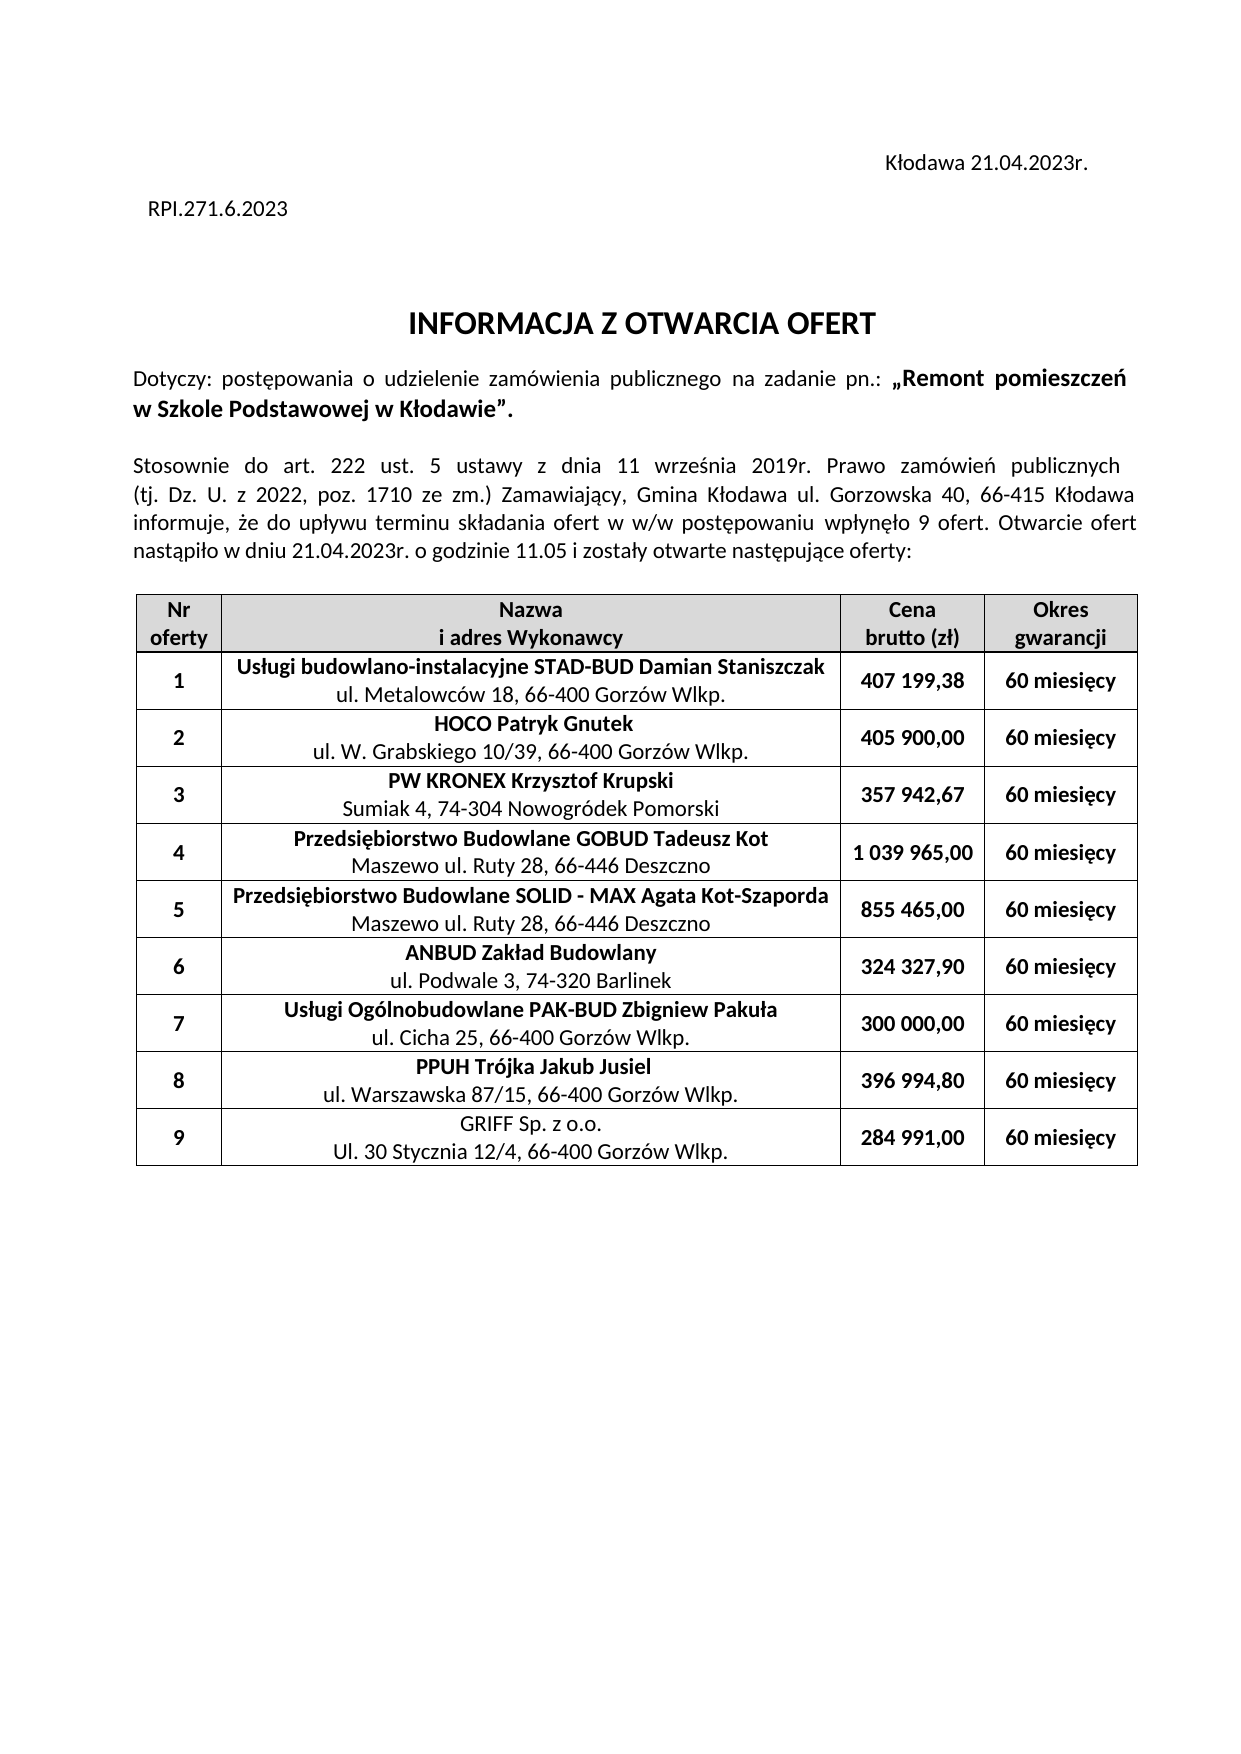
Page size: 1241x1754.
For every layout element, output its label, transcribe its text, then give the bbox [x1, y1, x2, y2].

table_cell ANBUD Zakład Budowlany ul. Podwale 3, 74-320 Barlinek [222, 938, 840, 994]
table_cell Usługi Ogólnobudowlane PAK-BUD Zbigniew Pakuła ul. Cicha 25, 66-400 Gorzów Wlkp. [222, 995, 840, 1051]
table_cell 2 [137, 710, 221, 766]
table_cell 3 [137, 767, 221, 823]
table_cell 7 [137, 995, 221, 1051]
table_cell 407 199,38 [841, 653, 984, 708]
table_cell Usługi budowlano-instalacyjne STAD-BUD Damian Staniszczak ul. Metalowców 18, 66-400 Gorzów Wlkp. [222, 653, 840, 708]
table_header Okres gwarancji [985, 595, 1137, 651]
text RPI.271.6.2023 [148, 194, 1137, 222]
text INFORMACJA Z OTWARCIA OFERT [148, 302, 1137, 343]
table_cell 1 039 965,00 [841, 824, 984, 880]
table_cell 357 942,67 [841, 767, 984, 823]
table_cell PPUH Trójka Jakub Jusiel ul. Warszawska 87/15, 66-400 Gorzów Wlkp. [222, 1052, 840, 1108]
table_cell 60 miesięcy [985, 1052, 1137, 1108]
table_cell 396 994,80 [841, 1052, 984, 1108]
text Dotyczy: postępowania o udzielenie zamówienia publicznego na zadanie pn.: „Remont pomieszczeń w Szkole Podstawowej w Kłodawie”. [133, 363, 1137, 424]
table_cell 60 miesięcy [985, 824, 1137, 880]
table_cell 6 [137, 938, 221, 994]
table_cell Przedsiębiorstwo Budowlane SOLID - MAX Agata Kot-Szaporda Maszewo ul. Ruty 28, 66-446 Deszczno [222, 881, 840, 937]
table_cell 60 miesięcy [985, 1109, 1137, 1165]
table_cell 60 miesięcy [985, 710, 1137, 766]
table_cell 8 [137, 1052, 221, 1108]
table_header Cena brutto (zł) [841, 595, 984, 651]
table_cell 1 [137, 653, 221, 708]
table_header Nr oferty [137, 595, 221, 651]
table_cell 405 900,00 [841, 710, 984, 766]
text Stosownie do art. 222 ust. 5 ustawy z dnia 11 września 2019r. Prawo zamówień publicznych (tj. Dz. U. z 2022, poz. 1710 ze zm.) Zamawiający, Gmina Kłodawa ul. Gorzowska 40, 66-415 Kłodawa informuje, że do upływu terminu składania ofert w w/w postępowaniu wpłynęło 9 ofert. Otwarcie ofert nastąpiło w dniu 21.04.2023r. o godzinie 11.05 i zostały otwarte następujące oferty: [133, 452, 1137, 564]
table_cell 60 miesięcy [985, 995, 1137, 1051]
table_cell 284 991,00 [841, 1109, 984, 1165]
table_cell 60 miesięcy [985, 938, 1137, 994]
table_cell 4 [137, 824, 221, 880]
table_cell 855 465,00 [841, 881, 984, 937]
table_cell 324 327,90 [841, 938, 984, 994]
table_cell HOCO Patryk Gnutek ul. W. Grabskiego 10/39, 66-400 Gorzów Wlkp. [222, 710, 840, 766]
table_cell Przedsiębiorstwo Budowlane GOBUD Tadeusz Kot Maszewo ul. Ruty 28, 66-446 Deszczno [222, 824, 840, 880]
table_cell 9 [137, 1109, 221, 1165]
table_cell 60 miesięcy [985, 881, 1137, 937]
text Kłodawa 21.04.2023r. [885, 148, 1137, 176]
table_cell PW KRONEX Krzysztof Krupski Sumiak 4, 74-304 Nowogródek Pomorski [222, 767, 840, 823]
table_header Nazwa i adres Wykonawcy [222, 595, 840, 651]
table_cell GRIFF Sp. z o.o. Ul. 30 Stycznia 12/4, 66-400 Gorzów Wlkp. [222, 1109, 840, 1165]
table_cell 60 miesięcy [985, 767, 1137, 823]
table_cell 5 [137, 881, 221, 937]
table_cell 300 000,00 [841, 995, 984, 1051]
table_cell 60 miesięcy [985, 653, 1137, 708]
